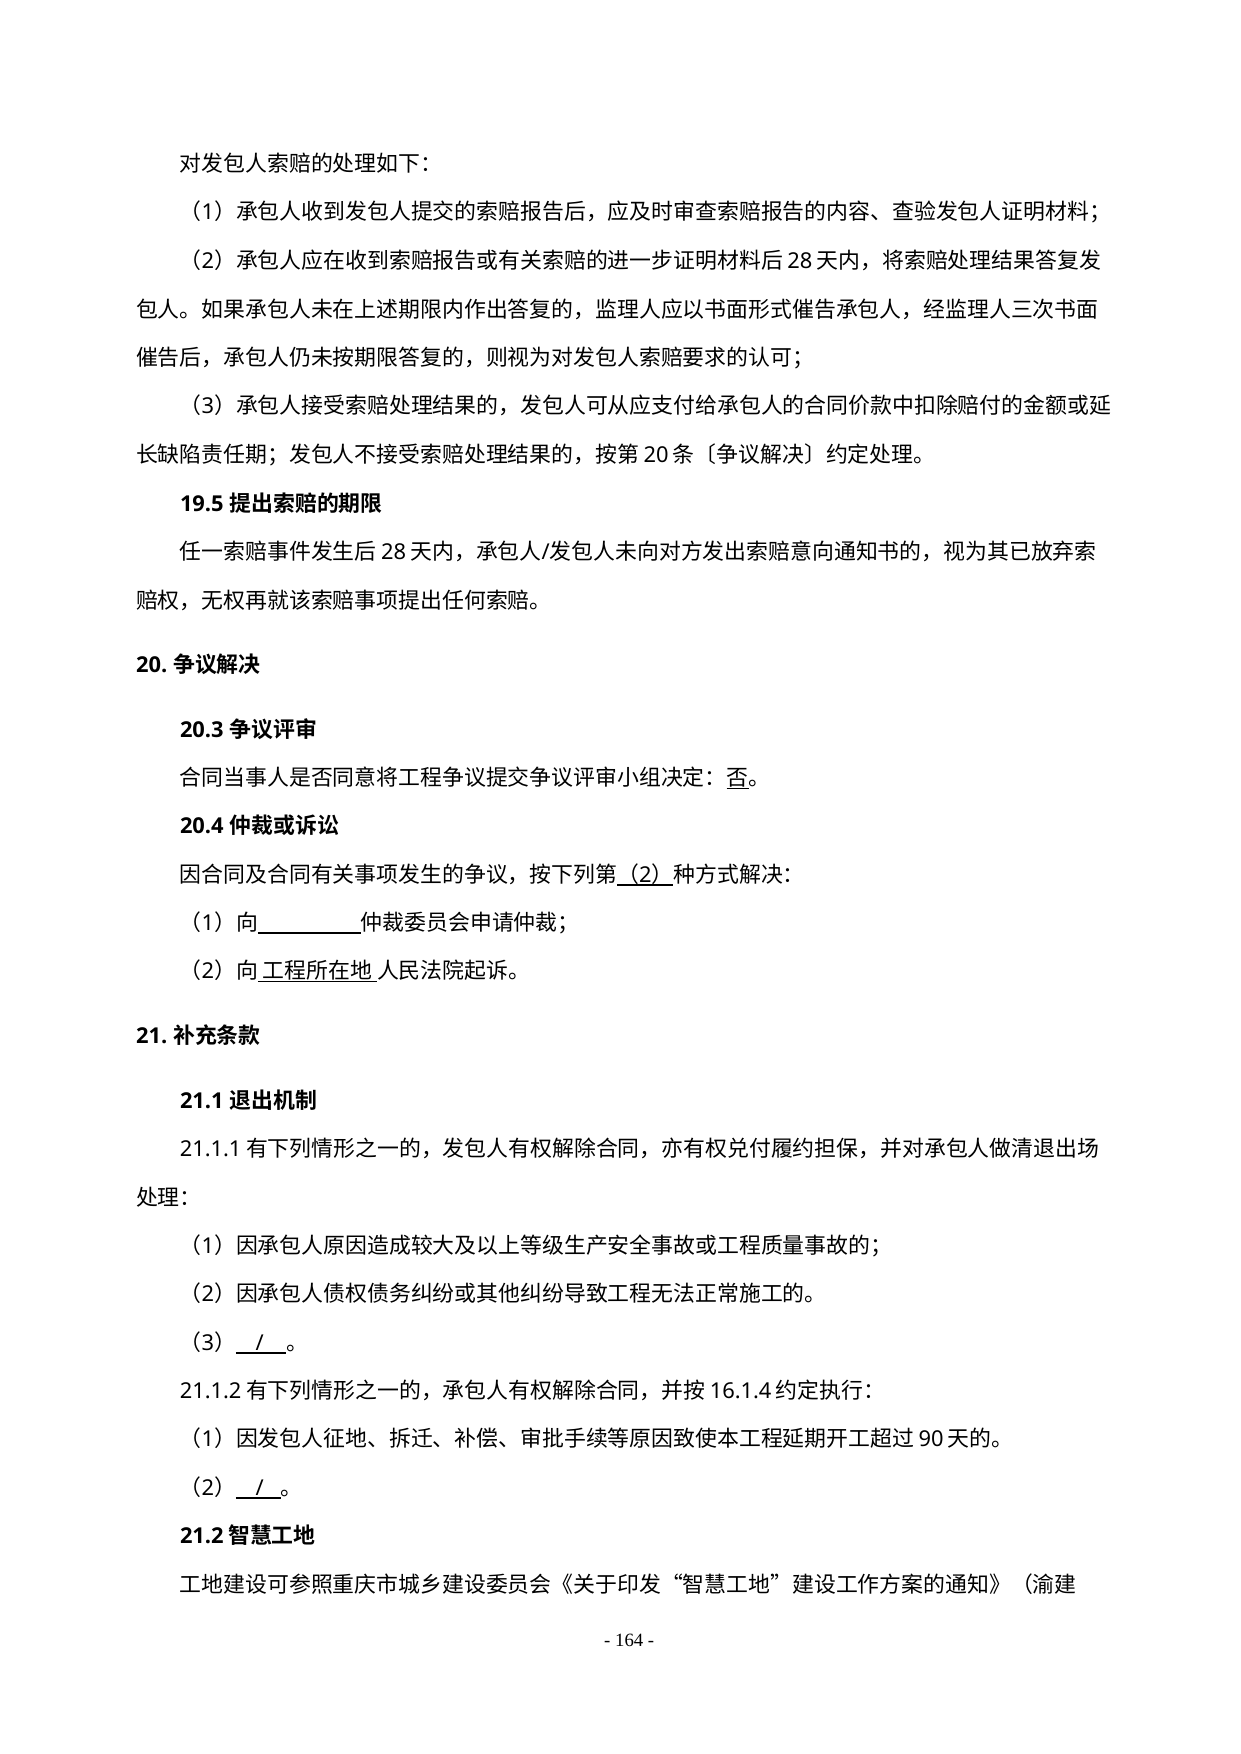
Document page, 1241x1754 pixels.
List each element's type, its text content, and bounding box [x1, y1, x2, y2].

subtitle 19.5 提出索赔的期限 [136, 485, 1122, 518]
text 任一索赔事件发生后28天内，承包人/发包人未向对方发出索赔意向通知书的，视为其已放弃索赔权，无权再就该索赔事项提出任何索赔。 [136, 534, 1111, 615]
text （1）因发包人征地、拆迁、补偿、审批手续等原因致使本工程延期开工超过90天的。 [136, 1421, 1111, 1454]
subtitle 21. 补充条款 [136, 1018, 1122, 1050]
text 21.1.2有下列情形之一的，承包人有权解除合同，并按16.1.4约定执行： [136, 1373, 1122, 1405]
text （2）因承包人债权债务纠纷或其他纠纷导致工程无法正常施工的。 [136, 1276, 1111, 1309]
text 合同当事人是否同意将工程争议提交争议评审小组决定：否。 [136, 760, 1111, 792]
text （2） / 。 [136, 1469, 1111, 1502]
subtitle 20.4 仲裁或诉讼 [136, 808, 1122, 841]
text 因合同及合同有关事项发生的争议，按下列第（2）种方式解决： [136, 857, 1111, 889]
text （2）向 工程所在地 人民法院起诉。 [136, 953, 1111, 986]
text 21.1.1有下列情形之一的，发包人有权解除合同，亦有权兑付履约担保，并对承包人做清退出场处理： [136, 1131, 1111, 1212]
subtitle 21.2智慧工地 [136, 1518, 1122, 1550]
text （1）向 仲裁委员会申请仲裁； [136, 905, 1111, 937]
text （3）承包人接受索赔处理结果的，发包人可从应支付给承包人的合同价款中扣除赔付的金额或延长缺陷责任期；发包人不接受索赔处理结果的，按第20条〔争议解决〕约定处理。 [136, 388, 1111, 469]
text （1）因承包人原因造成较大及以上等级生产安全事故或工程质量事故的； [136, 1228, 1111, 1260]
text （2）承包人应在收到索赔报告或有关索赔的进一步证明材料后28天内，将索赔处理结果答复发包人。如果承包人未在上述期限内作出答复的，监理人应以书面形式催告承包人，经监理人三次书面催告后，承包人仍未按期限答复的，则视为对发包人索赔要求的认可； [136, 242, 1111, 372]
text （3） / 。 [136, 1324, 1111, 1357]
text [136, 1566, 1111, 1599]
text （1）承包人收到发包人提交的索赔报告后，应及时审查索赔报告的内容、查验发包人证明材料； [136, 194, 1111, 227]
subtitle 21.1 退出机制 [136, 1082, 1122, 1115]
subtitle 20. 争议解决 [136, 647, 1122, 679]
text 对发包人索赔的处理如下： [136, 146, 1111, 178]
subtitle 20.3 争议评审 [136, 712, 1122, 744]
